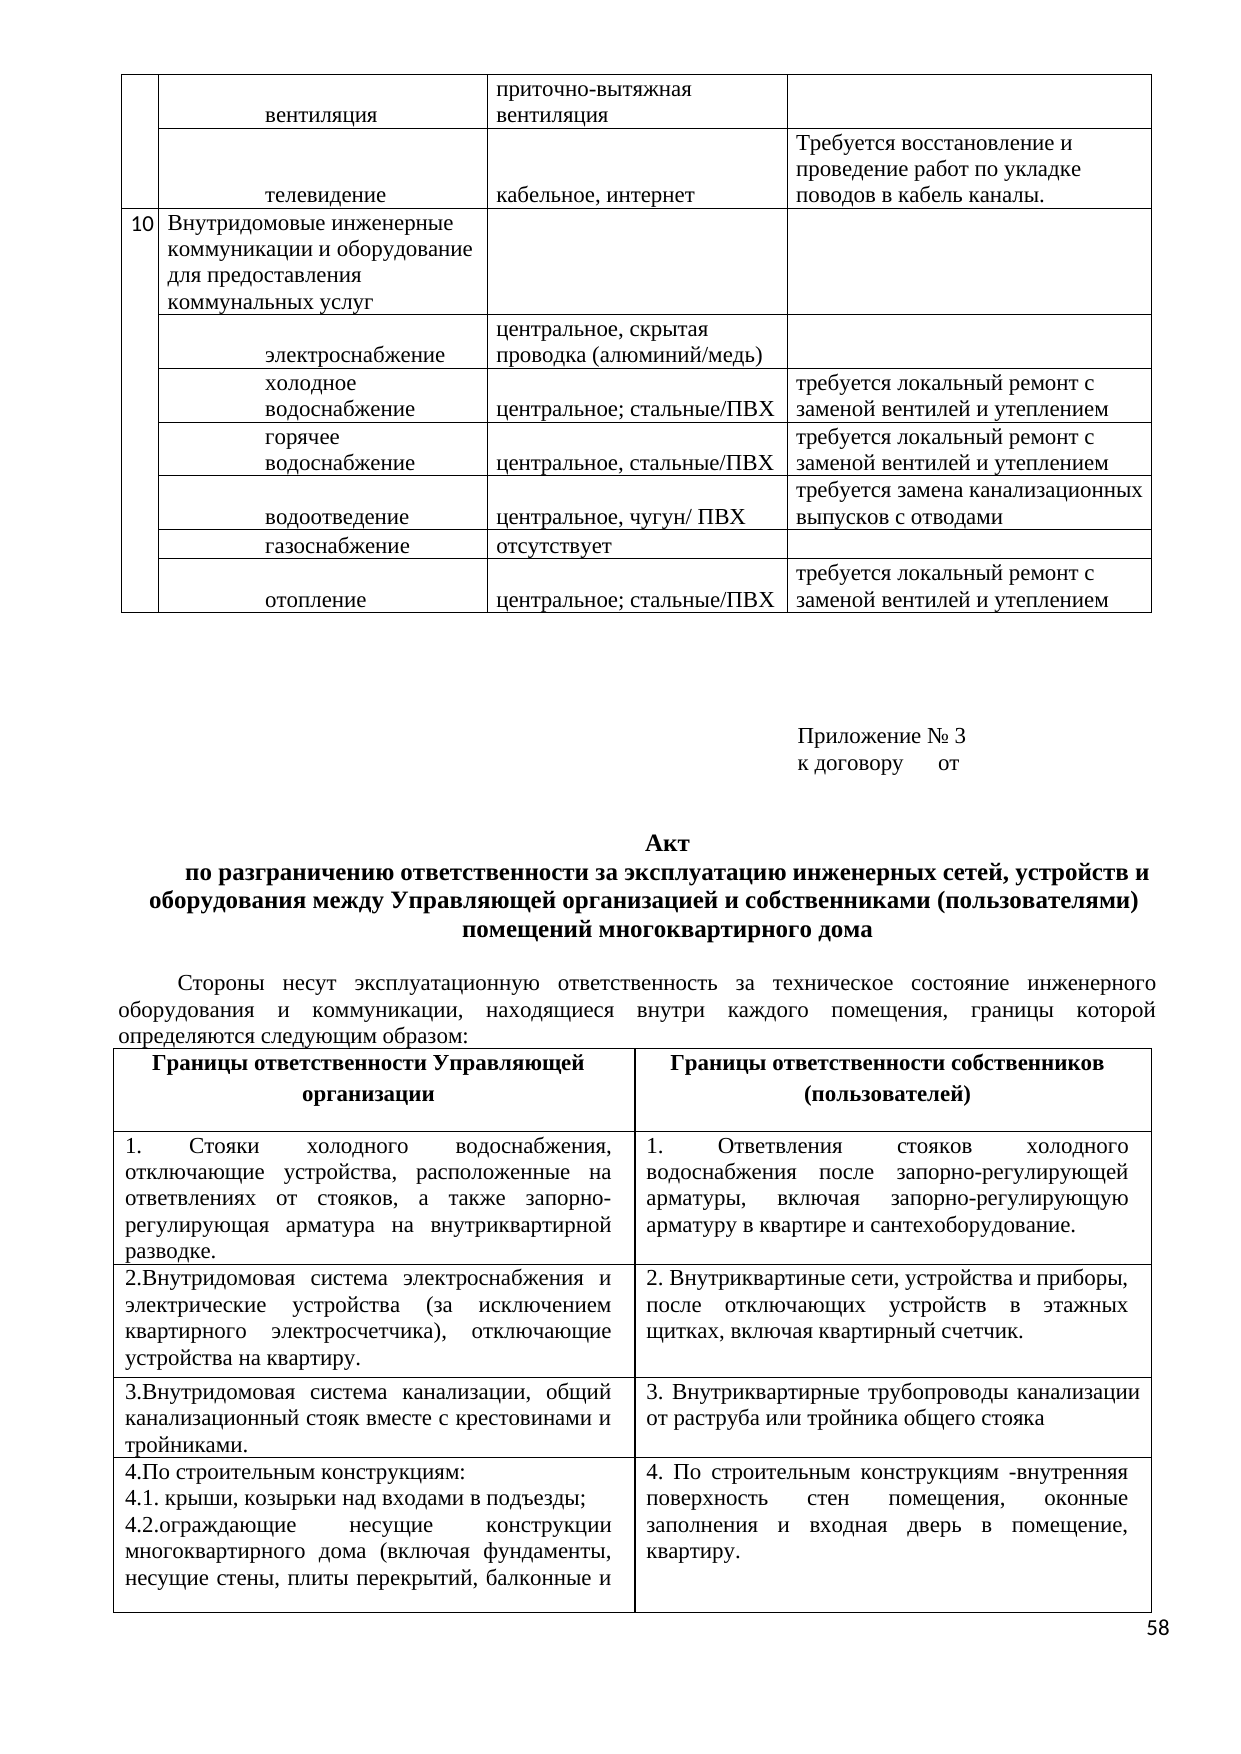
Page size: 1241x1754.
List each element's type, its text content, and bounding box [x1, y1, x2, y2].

table_cell центральное, чугун/ ПВХ [488, 476, 787, 529]
table_cell телевидение [159, 129, 487, 208]
table_cell [788, 75, 1151, 128]
text к договору от [118, 749, 1169, 775]
table_cell газоснабжение [159, 530, 487, 558]
table_cell отопление [159, 559, 487, 612]
table_cell [788, 530, 1151, 558]
table_cell требуется локальный ремонт с заменой вентилей и утеплением [788, 559, 1151, 612]
table_cell кабельное, интернет [488, 129, 787, 208]
table_cell требуется локальный ремонт с заменой вентилей и утеплением [788, 369, 1151, 422]
text помещений многоквартирного дома [118, 914, 1169, 943]
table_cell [114, 1458, 634, 1612]
table_cell вентиляция [159, 75, 487, 128]
table_cell [788, 209, 1151, 314]
table_cell центральное, скрытая проводка (алюминий/медь) [488, 315, 787, 368]
table_cell центральное, стальные/ПВХ [488, 423, 787, 475]
table_cell водоотведение [159, 476, 487, 529]
table_cell Требуется восстановление и проведение работ по укладке поводов в кабель каналы. [788, 129, 1151, 208]
table_cell 1. Стояки холодного водоснабжения, отключающие устройства, расположенные на ответвлениях от стояков, а также запорно-регулирующая арматура на внутриквартирной разводке. [114, 1132, 634, 1263]
table_header Границы ответственности собственников (пользователей) [636, 1049, 1151, 1131]
table_cell центральное; стальные/ПВХ [488, 559, 787, 612]
table_cell горячее водоснабжение [159, 423, 487, 475]
table_cell отсутствует [488, 530, 787, 558]
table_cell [636, 1458, 1151, 1612]
text Приложение № 3 [118, 722, 1169, 749]
text Акт [118, 828, 1169, 857]
table_cell [122, 128, 158, 208]
table_cell требуется локальный ремонт с заменой вентилей и утеплением [788, 423, 1151, 475]
table_cell холодное водоснабжение [159, 369, 487, 422]
table_cell 2. Внутриквартиные сети, устройства и приборы, после отключающих устройств в этажных щитках, включая квартирный счетчик. [636, 1265, 1151, 1377]
table_cell 3. Внутриквартирные трубопроводы канализации от раструба или тройника общего стояка [636, 1378, 1151, 1457]
table_cell 3.Внутридомовая система канализации, общий канализационный стояк вместе с крестовинами и тройниками. [114, 1378, 634, 1457]
table_cell [788, 315, 1151, 368]
text по разграничению ответственности за эксплуатацию инженерных сетей, устройств и оборудования между Управляющей организацией и собственниками (пользователями) [118, 857, 1169, 914]
table_cell 2.Внутридомовая система электроснабжения и электрические устройства (за исключением квартирного электросчетчика), отключающие устройства на квартиру. [114, 1265, 634, 1377]
table_cell приточно-вытяжная вентиляция [488, 75, 787, 128]
text Стороны несут эксплуатационную ответственность за техническое состояние инженерного оборудования и коммуникации, находящиеся внутри каждого помещения, границы которой определяются следующим образом: [118, 969, 1158, 1048]
table_cell центральное; стальные/ПВХ [488, 369, 787, 422]
table_cell 10 [122, 209, 158, 612]
table_cell [488, 209, 787, 314]
table_cell требуется замена канализационных выпусков с отводами [788, 476, 1151, 529]
table_header Границы ответственности Управляющей организации [114, 1049, 634, 1131]
table_cell Внутридомовые инженерные коммуникации и оборудование для предоставления коммунальных услуг [159, 209, 487, 314]
table_cell 1. Ответвления стояков холодного водоснабжения после запорно-регулирующей арматуры, включая запорно-регулирующую арматуру в квартире и сантехоборудование. [636, 1132, 1151, 1263]
table_cell электроснабжение [159, 315, 487, 368]
